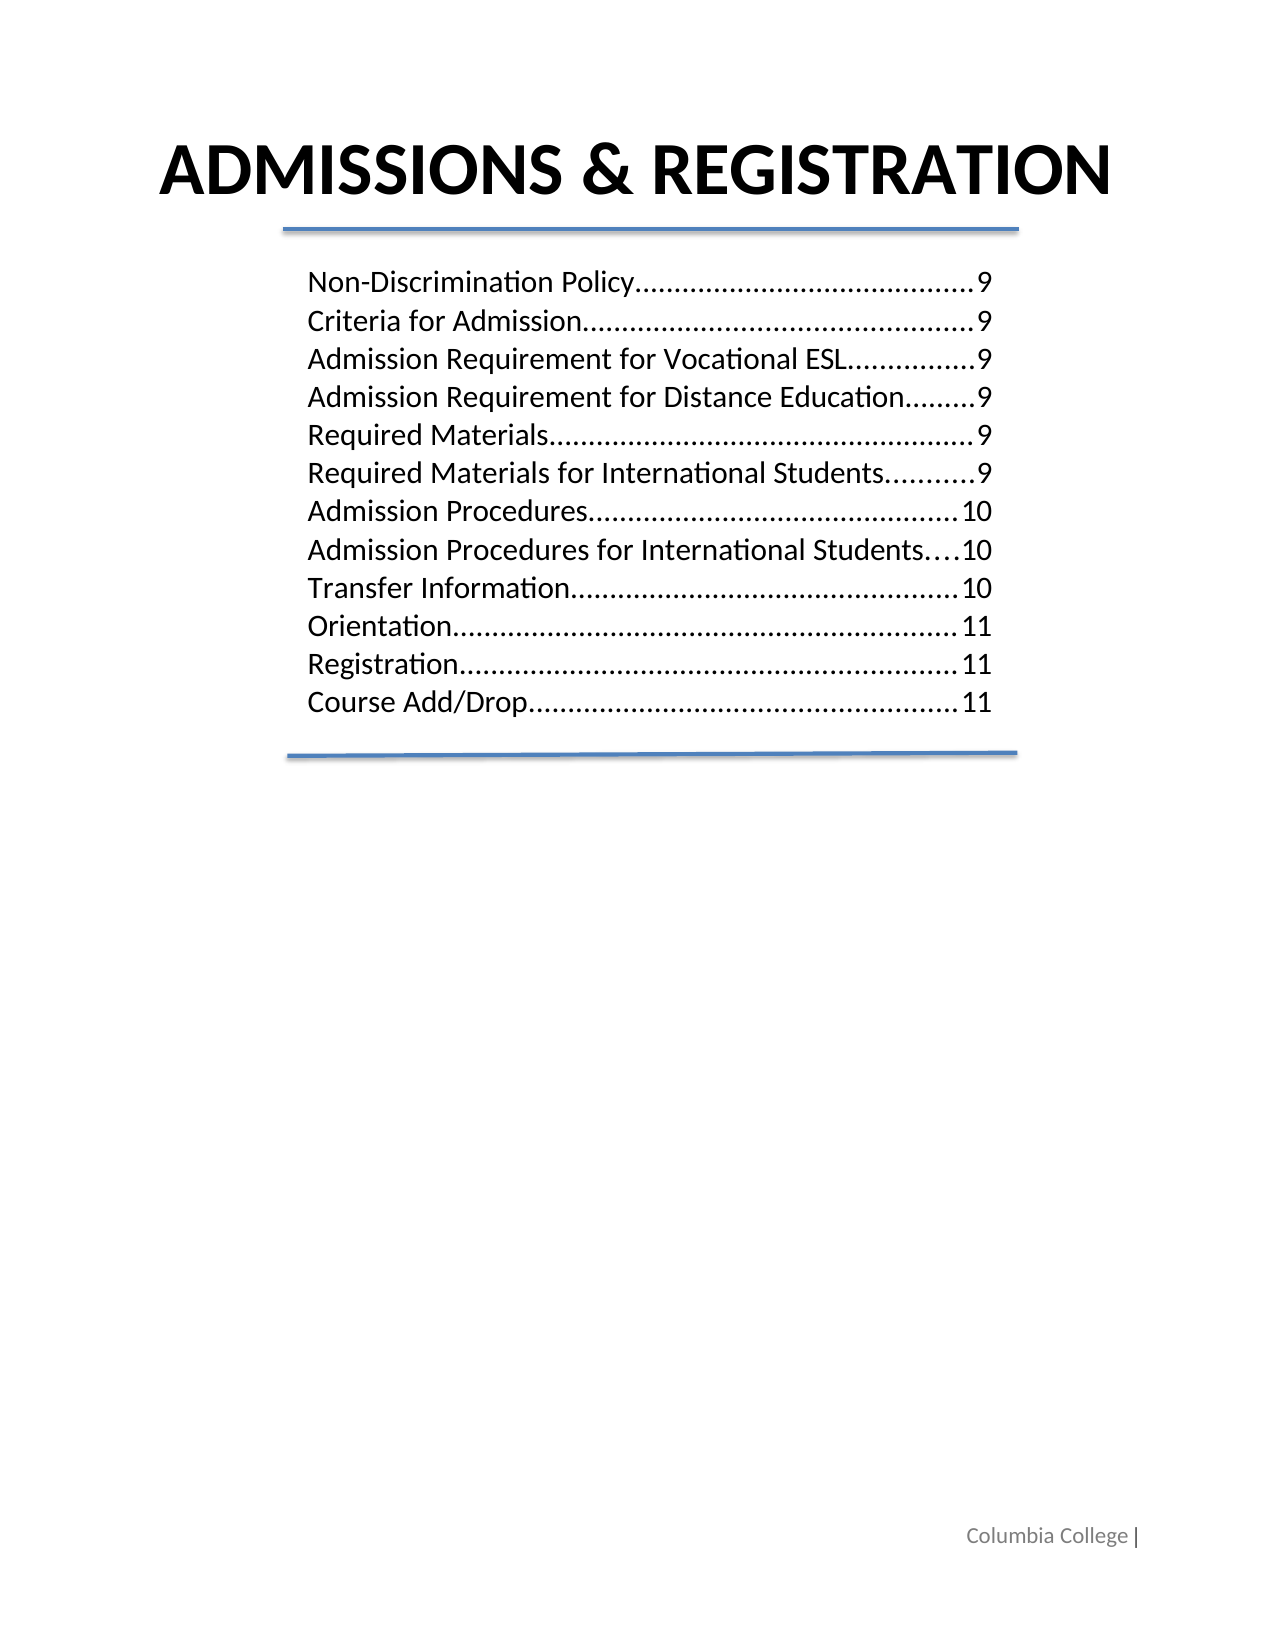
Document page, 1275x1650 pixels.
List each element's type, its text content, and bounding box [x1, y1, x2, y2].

text Admission Requirement for Vocational ESL 9 [307, 339, 1252, 377]
text Registration 11 [307, 644, 1252, 682]
picture [277, 224, 1023, 240]
text Criteria for Admission 9 [307, 301, 1252, 339]
text Transfer Information 10 [307, 568, 1252, 606]
text Admission Procedures 10 [307, 491, 1252, 529]
text Required Materials for International Students 9 [307, 453, 1252, 491]
picture [281, 748, 1022, 766]
text Admission Requirement for Distance Education 9 [307, 377, 1252, 415]
text Required Materials 9 [307, 415, 1252, 453]
text Admission Procedures for International Students 10 [307, 529, 1252, 568]
subtitle ADMISSIONS & REGISTRATION [159, 127, 1252, 211]
text Non-Discrimination Policy 9 [307, 262, 1252, 300]
text Course Add/Drop 11 [307, 682, 1252, 721]
text Orientation 11 [307, 606, 1252, 644]
